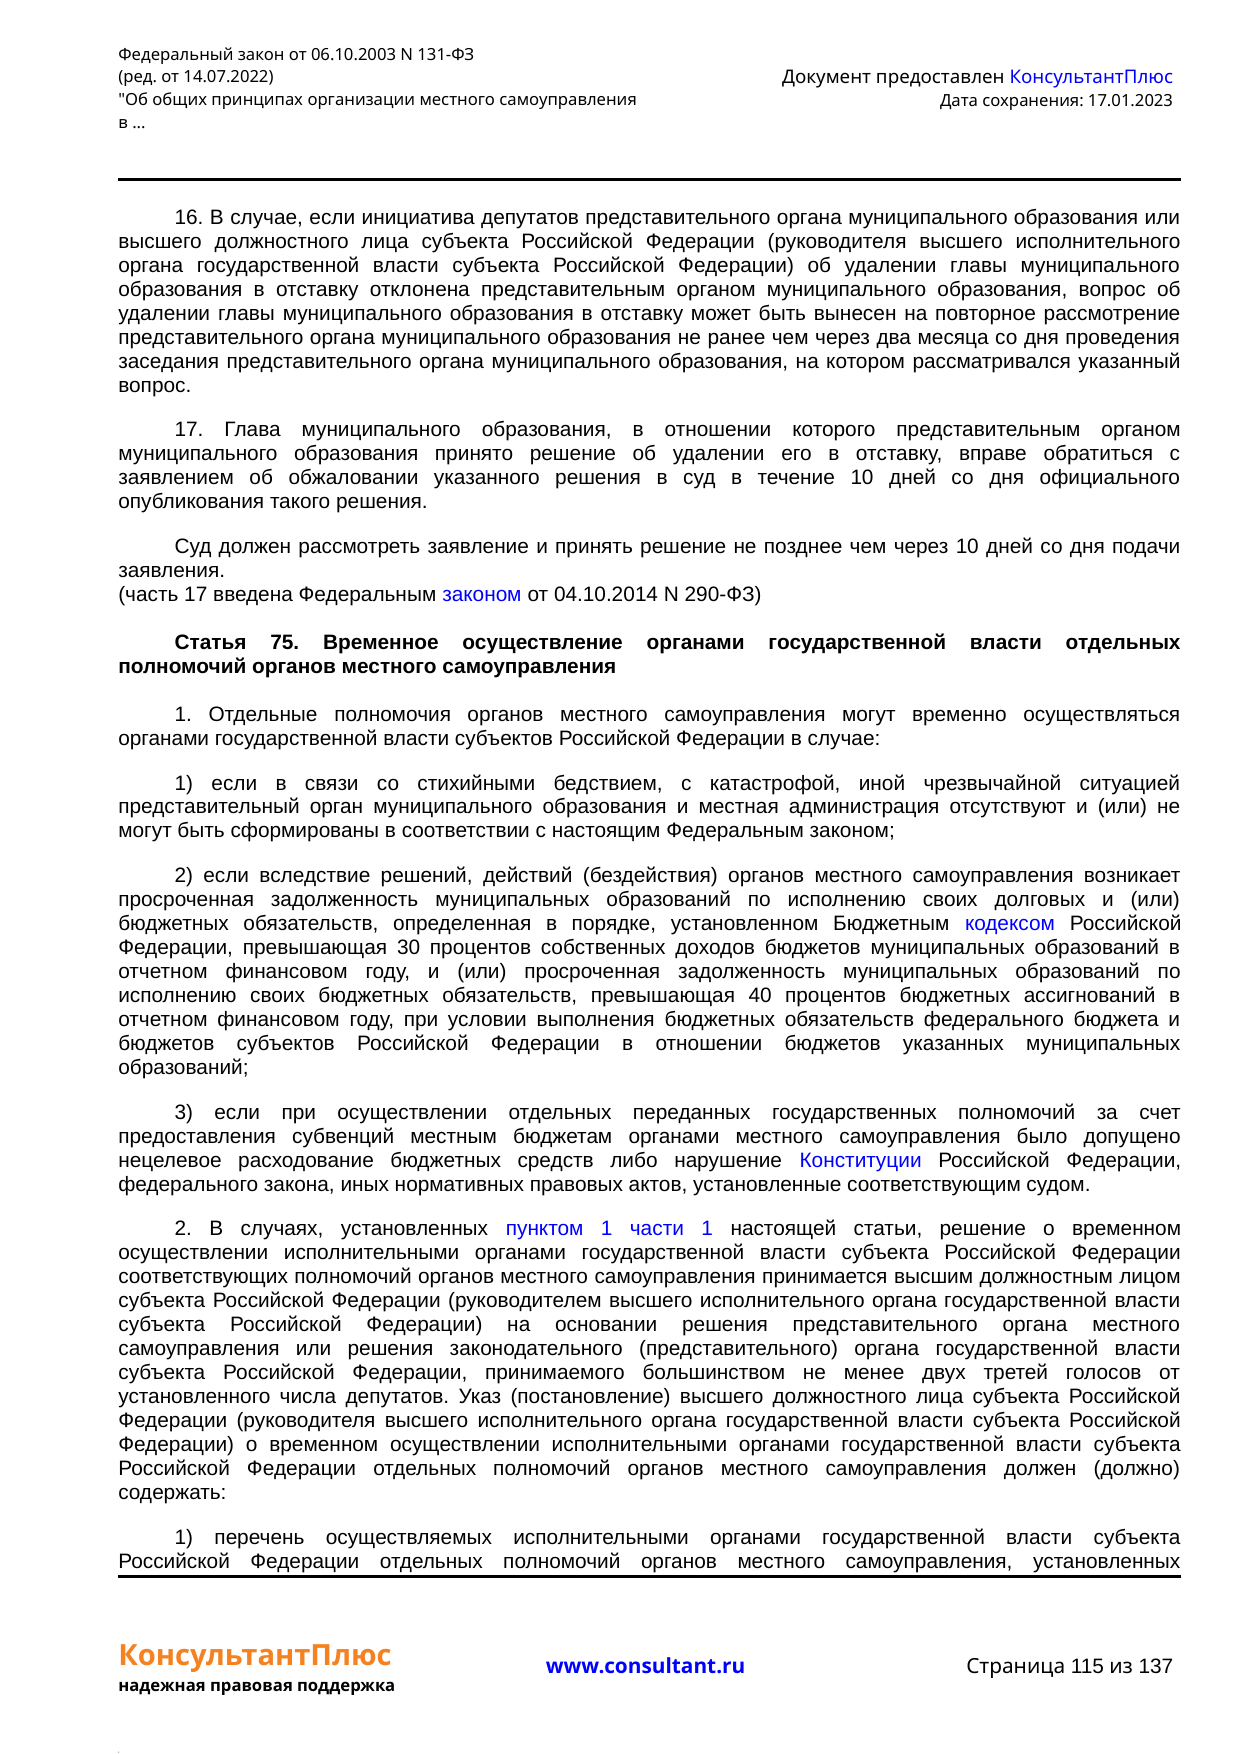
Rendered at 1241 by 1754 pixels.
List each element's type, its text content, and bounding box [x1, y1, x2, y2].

text 17. Глава муниципального образования, в отношении которого представительным органом муниципального образования принято решение об удалении его в отставку, вправе обратиться с заявлением об обжаловании указанного решения в суд в течение 10 дней со дня официального опубликования такого решения. [118, 417, 1181, 513]
title Статья 75. Временное осуществление органами государственной власти отдельных полномочий органов местного самоуправления [118, 630, 1181, 678]
text 16. В случае, если инициатива депутатов представительного органа муниципального образования или высшего должностного лица субъекта Российской Федерации (руководителя высшего исполнительного органа государственной власти субъекта Российской Федерации) об удалении главы муниципального образования в отставку отклонена представительным органом муниципального образования, вопрос об удалении главы муниципального образования в отставку может быть вынесен на повторное рассмотрение представительного органа муниципального образования не ранее чем через два месяца со дня проведения заседания представительного органа муниципального образования, на котором рассматривался указанный вопрос. [118, 205, 1181, 396]
text 1. Отдельные полномочия органов местного самоуправления могут временно осуществляться органами государственной власти субъектов Российской Федерации в случае: [118, 702, 1181, 749]
text (часть 17 введена Федеральным законом от 04.10.2014 N 290-ФЗ) [118, 582, 1181, 606]
text 1) если в связи со стихийными бедствием, с катастрофой, иной чрезвычайной ситуацией представительный орган муниципального образования и местная администрация отсутствуют и (или) не могут быть сформированы в соответствии с настоящим Федеральным законом; [118, 770, 1181, 842]
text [118, 1524, 1181, 1572]
text 2) если вследствие решений, действий (бездействия) органов местного самоуправления возникает просроченная задолженность муниципальных образований по исполнению своих долговых и (или) бюджетных обязательств, определенная в порядке, установленном Бюджетным кодексом Российской Федерации, превышающая 30 процентов собственных доходов бюджетов муниципальных образований в отчетном финансовом году, и (или) просроченная задолженность муниципальных образований по исполнению своих бюджетных обязательств, превышающая 40 процентов бюджетных ассигнований в отчетном финансовом году, при условии выполнения бюджетных обязательств федерального бюджета и бюджетов субъектов Российской Федерации в отношении бюджетов указанных муниципальных образований; [118, 863, 1181, 1079]
text 3) если при осуществлении отдельных переданных государственных полномочий за счет предоставления субвенций местным бюджетам органами местного самоуправления было допущено нецелевое расходование бюджетных средств либо нарушение Конституции Российской Федерации, федерального закона, иных нормативных правовых актов, установленные соответствующим судом. [118, 1099, 1181, 1195]
text Суд должен рассмотреть заявление и принять решение не позднее чем через 10 дней со дня подачи заявления. [118, 534, 1181, 582]
text 2. В случаях, установленных пунктом 1 части 1 настоящей статьи, решение о временном осуществлении исполнительными органами государственной власти субъекта Российской Федерации соответствующих полномочий органов местного самоуправления принимается высшим должностным лицом субъекта Российской Федерации (руководителем высшего исполнительного органа государственной власти субъекта Российской Федерации) на основании решения представительного органа местного самоуправления или решения законодательного (представительного) органа государственной власти субъекта Российской Федерации, принимаемого большинством не менее двух третей голосов от установленного числа депутатов. Указ (постановление) высшего должностного лица субъекта Российской Федерации (руководителя высшего исполнительного органа государственной власти субъекта Российской Федерации) о временном осуществлении исполнительными органами государственной власти субъекта Российской Федерации отдельных полномочий органов местного самоуправления должен (должно) содержать: [118, 1216, 1181, 1504]
